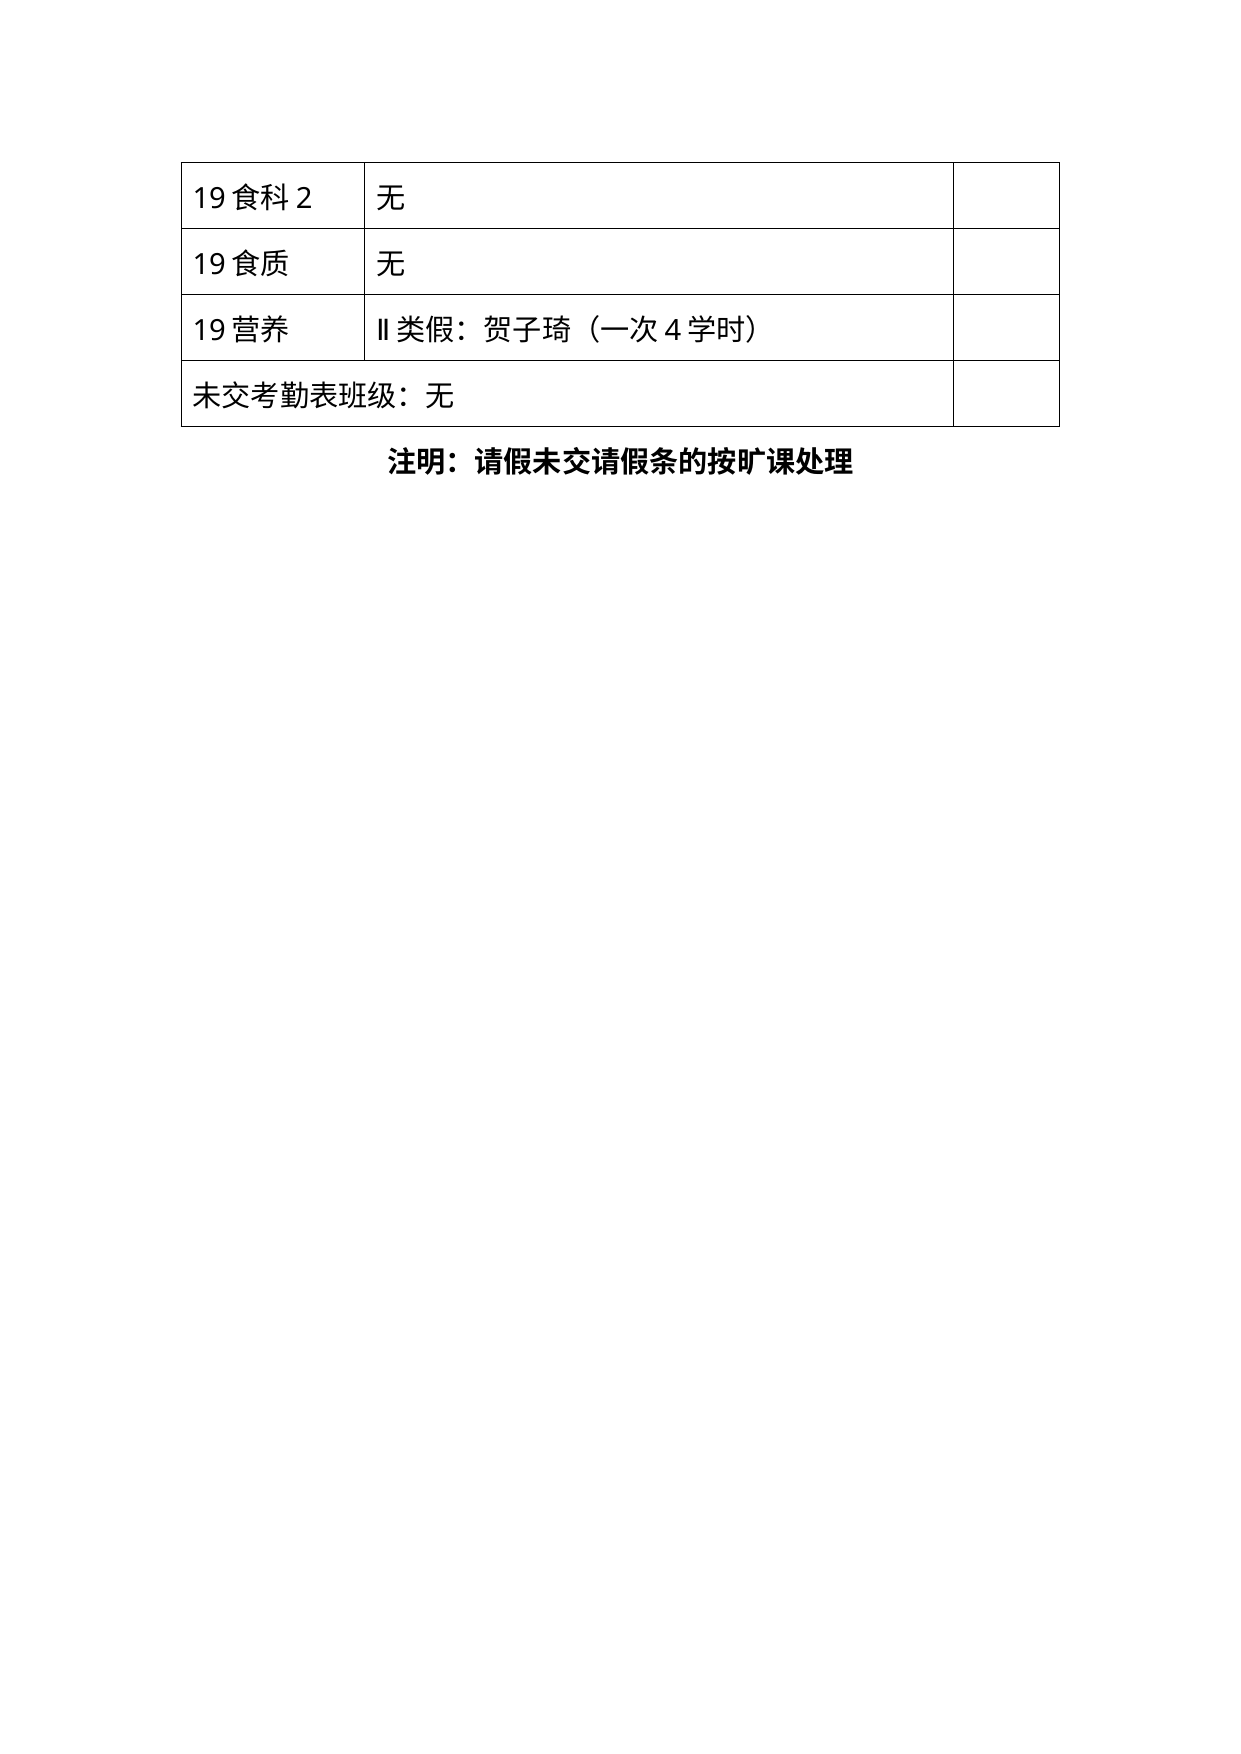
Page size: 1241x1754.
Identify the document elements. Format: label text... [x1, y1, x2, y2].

table_cell 19食科2 [182, 163, 364, 228]
table_cell 无 [365, 229, 953, 294]
table_cell [954, 163, 1059, 228]
table_cell 19营养 [182, 295, 364, 360]
table_cell Ⅱ类假：贺子琦（一次4学时） [365, 295, 953, 360]
text 注明：请假未交请假条的按旷课处理 [187, 427, 1053, 492]
table_cell [954, 361, 1059, 426]
table_cell 未交考勤表班级：无 [182, 361, 953, 426]
table_cell [954, 295, 1059, 360]
table_cell 无 [365, 163, 953, 228]
table_cell [954, 229, 1059, 294]
table_cell 19食质 [182, 229, 364, 294]
